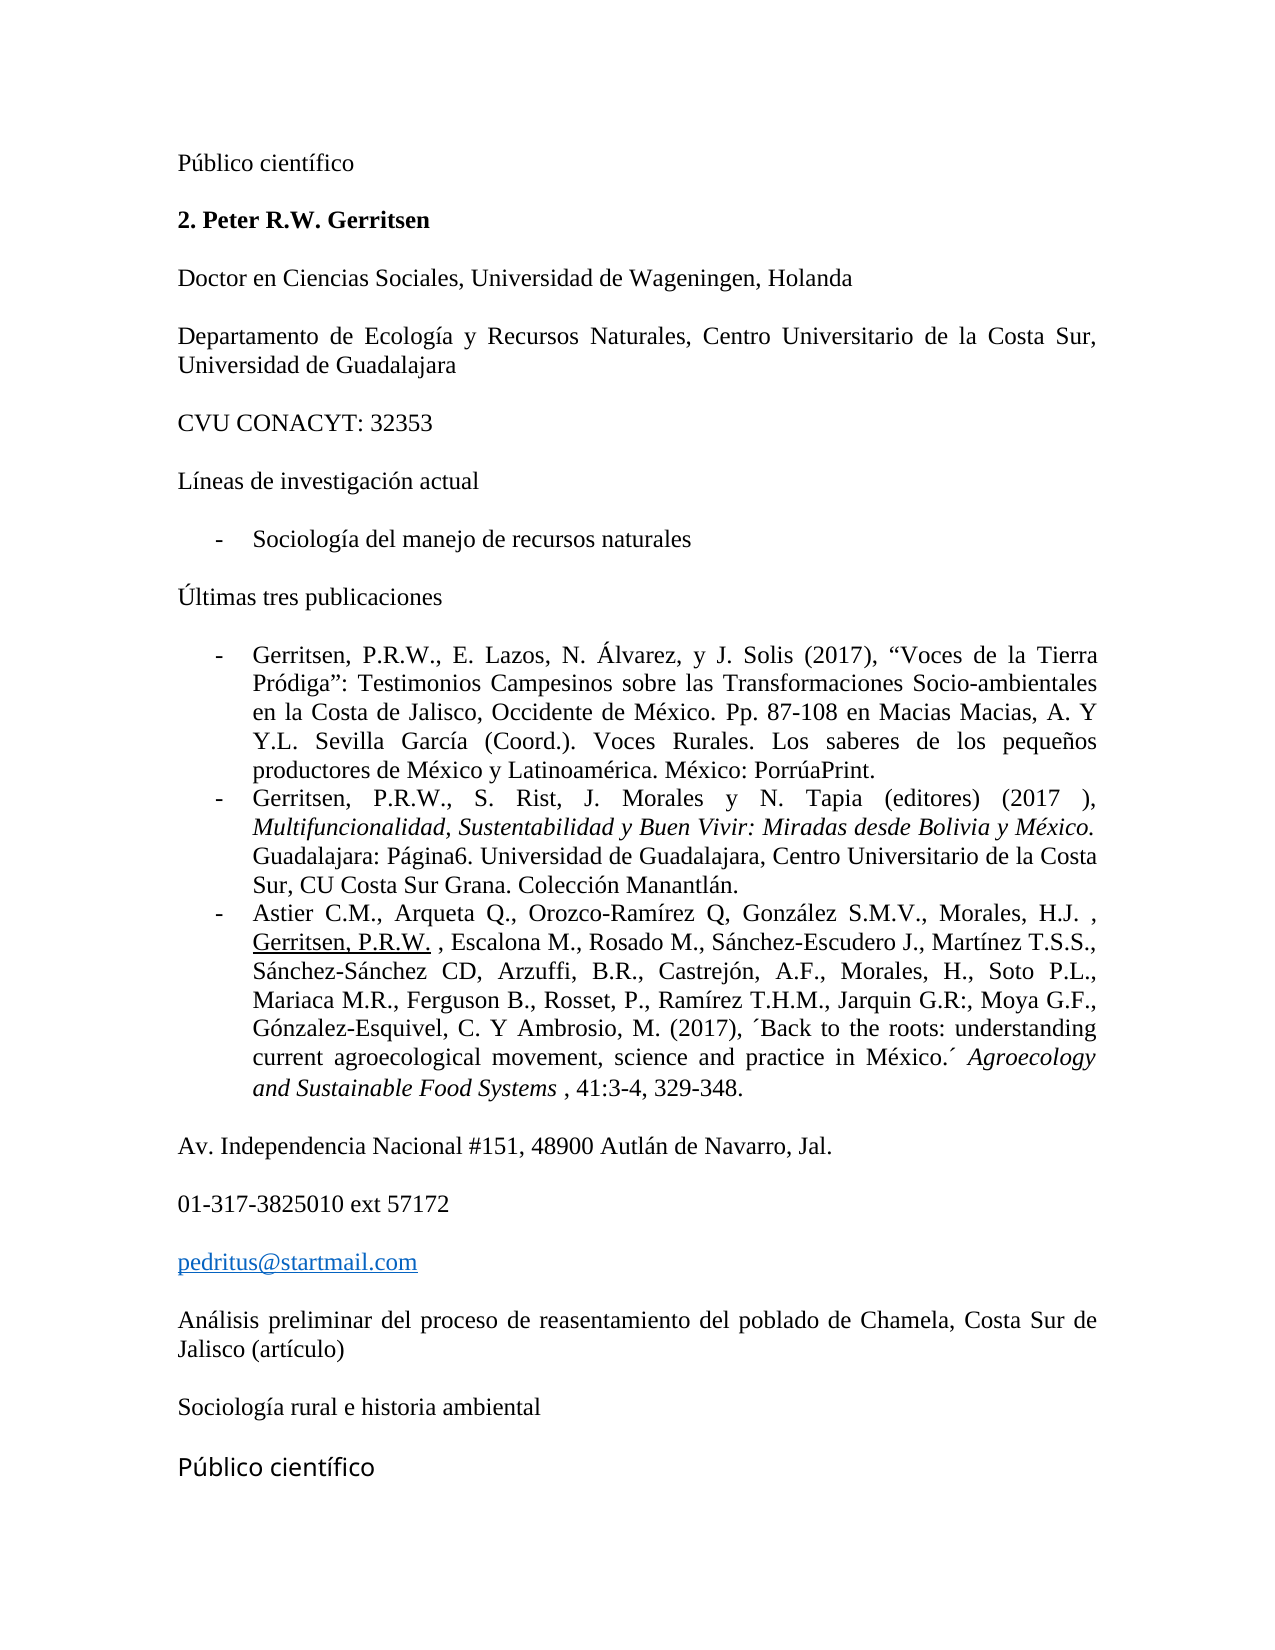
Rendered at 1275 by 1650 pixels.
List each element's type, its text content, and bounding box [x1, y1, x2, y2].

text Público científico [177, 1449, 1098, 1484]
text 01-317-3825010 ext 57172 [177, 1189, 1098, 1218]
text Av. Independencia Nacional #151, 48900 Autlán de Navarro, Jal. [177, 1131, 1098, 1160]
text Análisis preliminar del proceso de reasentamiento del poblado de Chamela, Costa Sur de Jalisco (artículo) [177, 1305, 1098, 1362]
text Líneas de investigación actual [177, 466, 1098, 495]
text Doctor en Ciencias Sociales, Universidad de Wageningen, Holanda [177, 263, 1098, 292]
list Gerritsen, P.R.W., E. Lazos, N. Álvarez, y J. Solis (2017), “Voces de la Tierra Pródiga”: Testimonios Campesinos sobre las Transformaciones Socio-ambientales en la Costa de Jalisco, Occidente de México. Pp. 87-108 en Macias Macias, A. Y Y.L. Sevilla García (Coord.). Voces Rurales. Los saberes de los pequeños productores de México y Latinoamérica. México: PorrúaPrint. [215, 640, 1098, 783]
text Últimas tres publicaciones [177, 582, 1098, 611]
list Astier C.M., Arqueta Q., Orozco-Ramírez Q, González S.M.V., Morales, H.J. , Gerritsen, P.R.W. , Escalona M., Rosado M., Sánchez-Escudero J., Martínez T.S.S., Sánchez-Sánchez CD, Arzuffi, B.R., Castrejón, A.F., Morales, H., Soto P.L., Mariaca M.R., Ferguson B., Rosset, P., Ramírez T.H.M., Jarquin G.R:, Moya G.F., Gónzalez-Esquivel, C. Y Ambrosio, M. (2017), ´Back to the roots: understanding current agroecological movement, science and practice in México.´ Agroecology and Sustainable Food Systems , 41:3-4, 329-348. [215, 898, 1098, 1102]
list Sociología del manejo de recursos naturales [215, 524, 1098, 553]
text Sociología rural e historia ambiental [177, 1392, 1098, 1420]
text pedritus@startmail.com [177, 1247, 1098, 1276]
text Público científico [177, 148, 1098, 176]
text 2. Peter R.W. Gerritsen [177, 206, 1098, 234]
text Departamento de Ecología y Recursos Naturales, Centro Universitario de la Costa Sur, Universidad de Guadalajara [177, 321, 1098, 379]
text CVU CONACYT: 32353 [177, 408, 1098, 437]
list Gerritsen, P.R.W., S. Rist, J. Morales y N. Tapia (editores) (2017 ), Multifuncionalidad, Sustentabilidad y Buen Vivir: Miradas desde Bolivia y México. Guadalajara: Página6. Universidad de Guadalajara, Centro Universitario de la Costa Sur, CU Costa Sur Grana. Colección Manantlán. [215, 783, 1098, 898]
